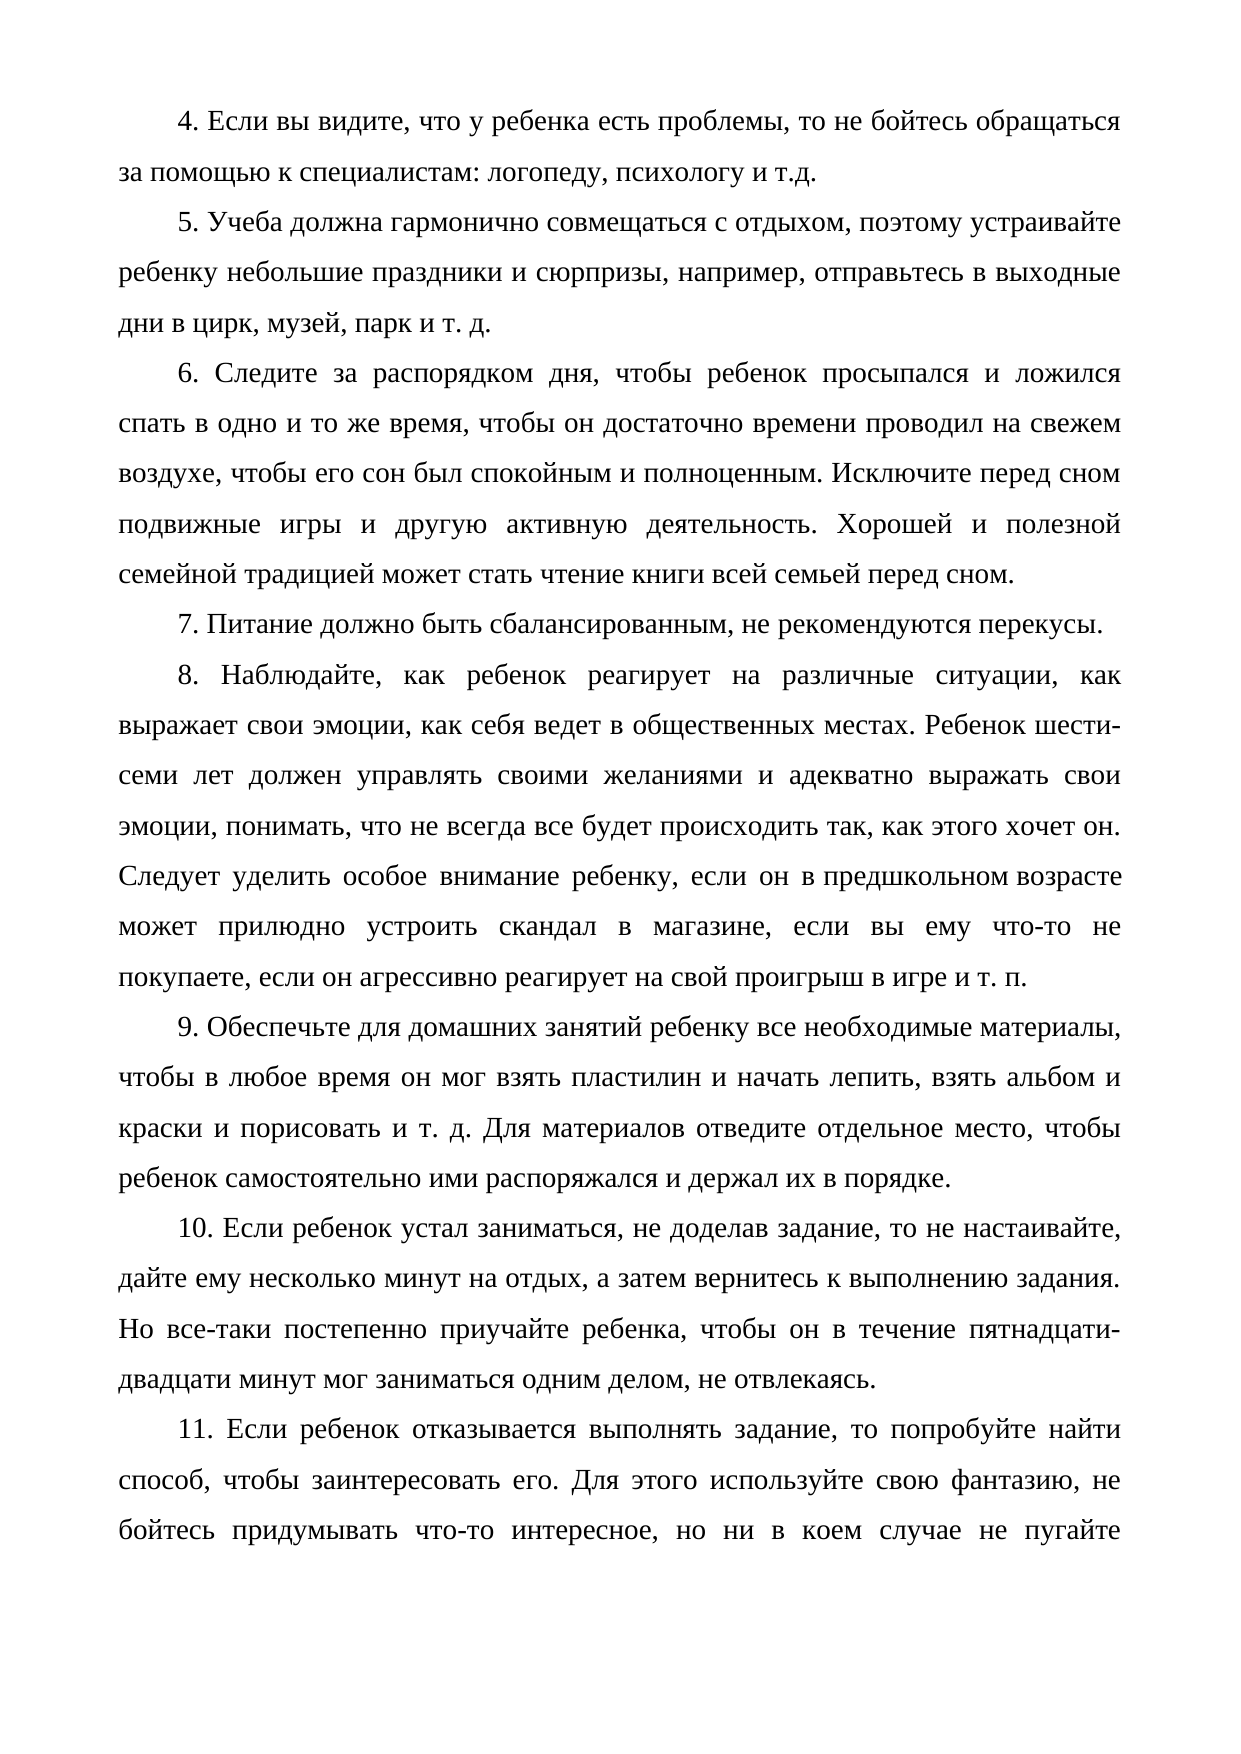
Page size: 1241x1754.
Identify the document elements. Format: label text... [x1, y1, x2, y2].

text 6. Следите за распорядком дня, чтобы ребенок просыпался и ложился спать в одно и то же время, чтобы он достаточно времени проводил на свежем воздухе, чтобы его сон был спокойным и полноценным. Исключите перед сном подвижные игры и другую активную деятельность. Хорошей и полезной семейной традицией может стать чтение книги всей семьей перед сном. [118, 355, 1122, 590]
text 5. Учеба должна гармонично совмещаться с отдыхом, поэтому устраивайте ребенку небольшие праздники и сюрпризы, например, отправьтесь в выходные дни в цирк, музей, парк и т. д. [118, 204, 1122, 338]
text 9. Обеспечьте для домашних занятий ребенку все необходимые материалы, чтобы в любое время он мог взять пластилин и начать лепить, взять альбом и краски и порисовать и т. д. Для материалов отведите отдельное место, чтобы ребенок самостоятельно ими распоряжался и держал их в порядке. [118, 1009, 1122, 1193]
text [118, 1412, 1122, 1546]
text 10. Если ребенок устал заниматься, не доделав задание, то не настаивайте, дайте ему несколько минут на отдых, а затем вернитесь к выполнению задания. Но все-таки постепенно приучайте ребенка, чтобы он в течение пятнадцати-двадцати минут мог заниматься одним делом, не отвлекаясь. [118, 1210, 1122, 1395]
text 7. Питание должно быть сбалансированным, не рекомендуются перекусы. [118, 607, 1122, 640]
text 4. Если вы видите, что у ребенка есть проблемы, то не бойтесь обращаться за помощью к специалистам: логопеду, психологу и т.д. [118, 103, 1122, 187]
text 8. Наблюдайте, как ребенок реагирует на различные ситуации, как выражает свои эмоции, как себя ведет в общественных местах. Ребенок шести-семи лет должен управлять своими желаниями и адекватно выражать свои эмоции, понимать, что не всегда все будет происходить так, как этого хочет он. Следует уделить особое внимание ребенку, если он в предшкольном возрасте может прилюдно устроить скандал в магазине, если вы ему что-то не покупаете, если он агрессивно реагирует на свой проигрыш в игре и т. п. [118, 657, 1122, 992]
